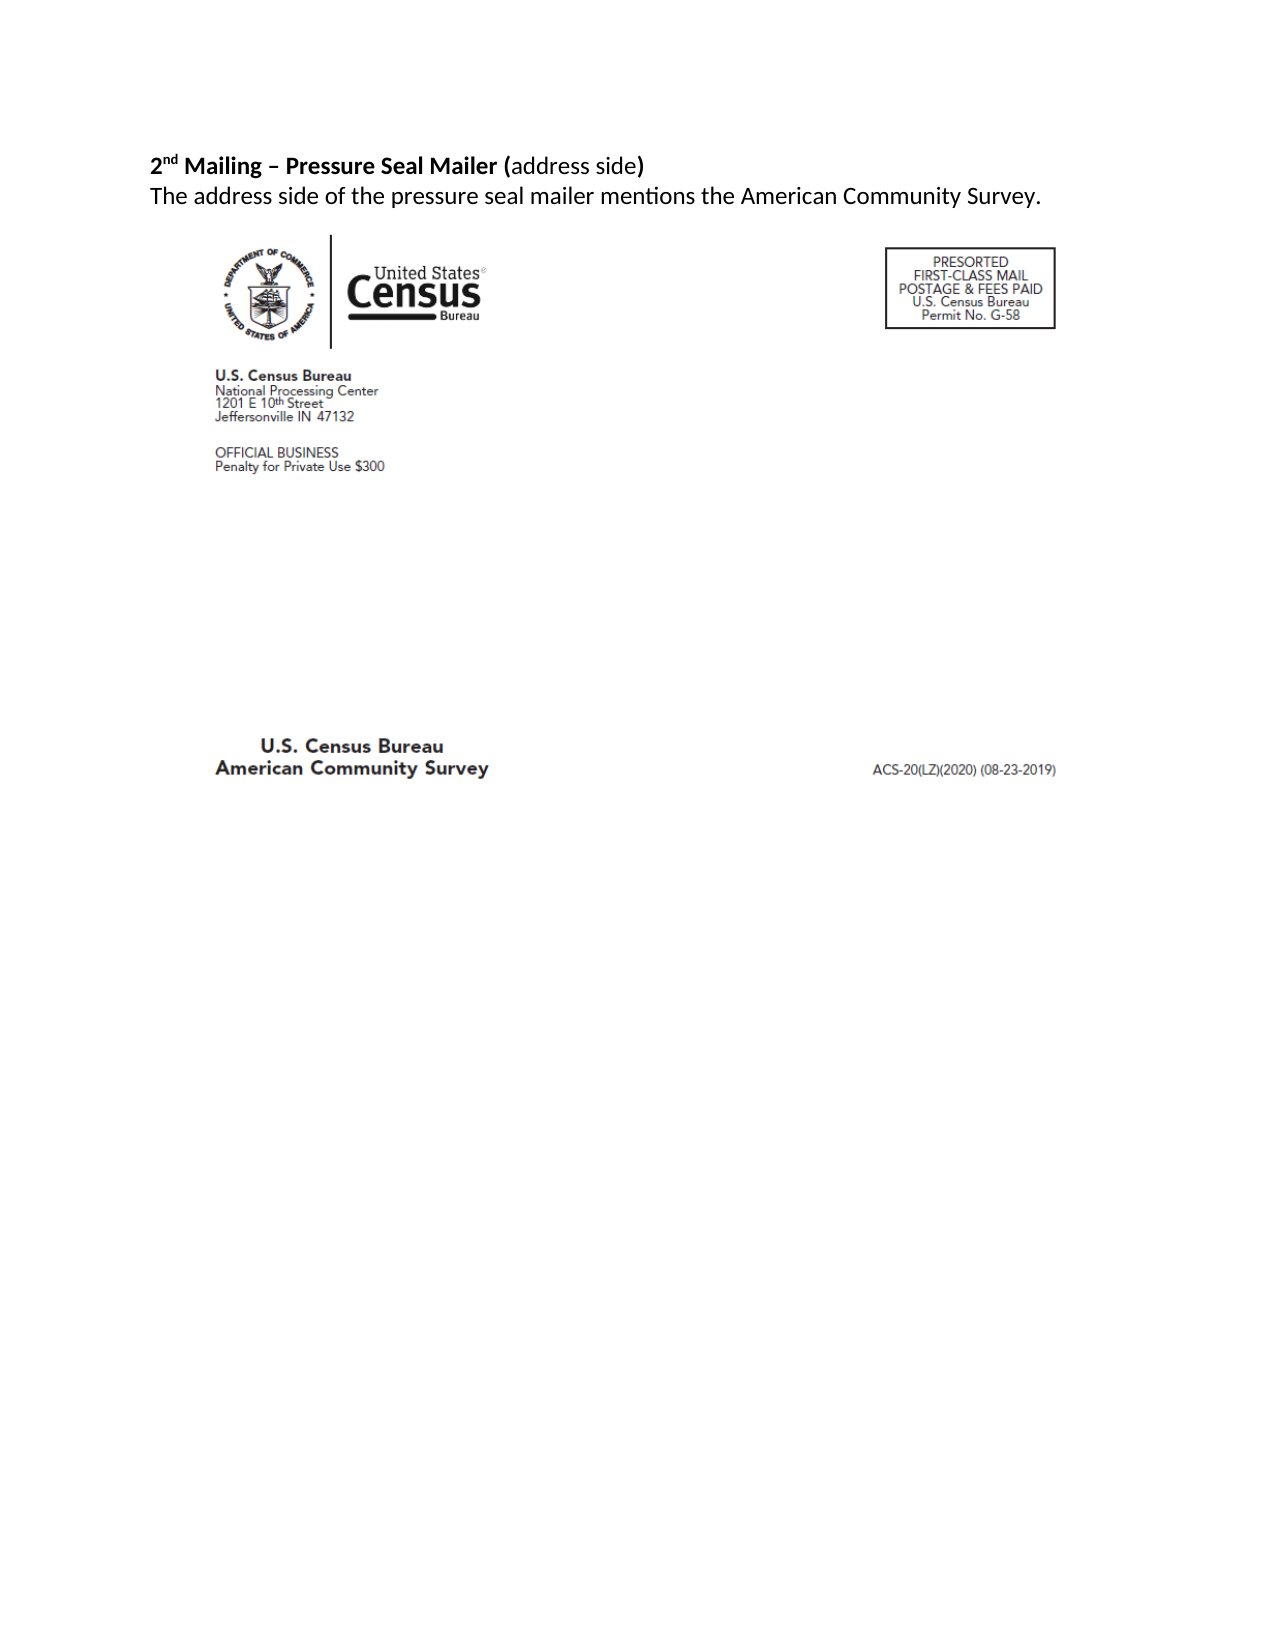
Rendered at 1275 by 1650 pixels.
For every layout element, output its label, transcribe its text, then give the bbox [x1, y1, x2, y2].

text The address side of the pressure seal mailer mentions the American Community Survey. [150, 181, 1125, 211]
text 2nd Mailing – Pressure Seal Mailer (address side) [150, 150, 1125, 181]
picture [150, 211, 1125, 814]
